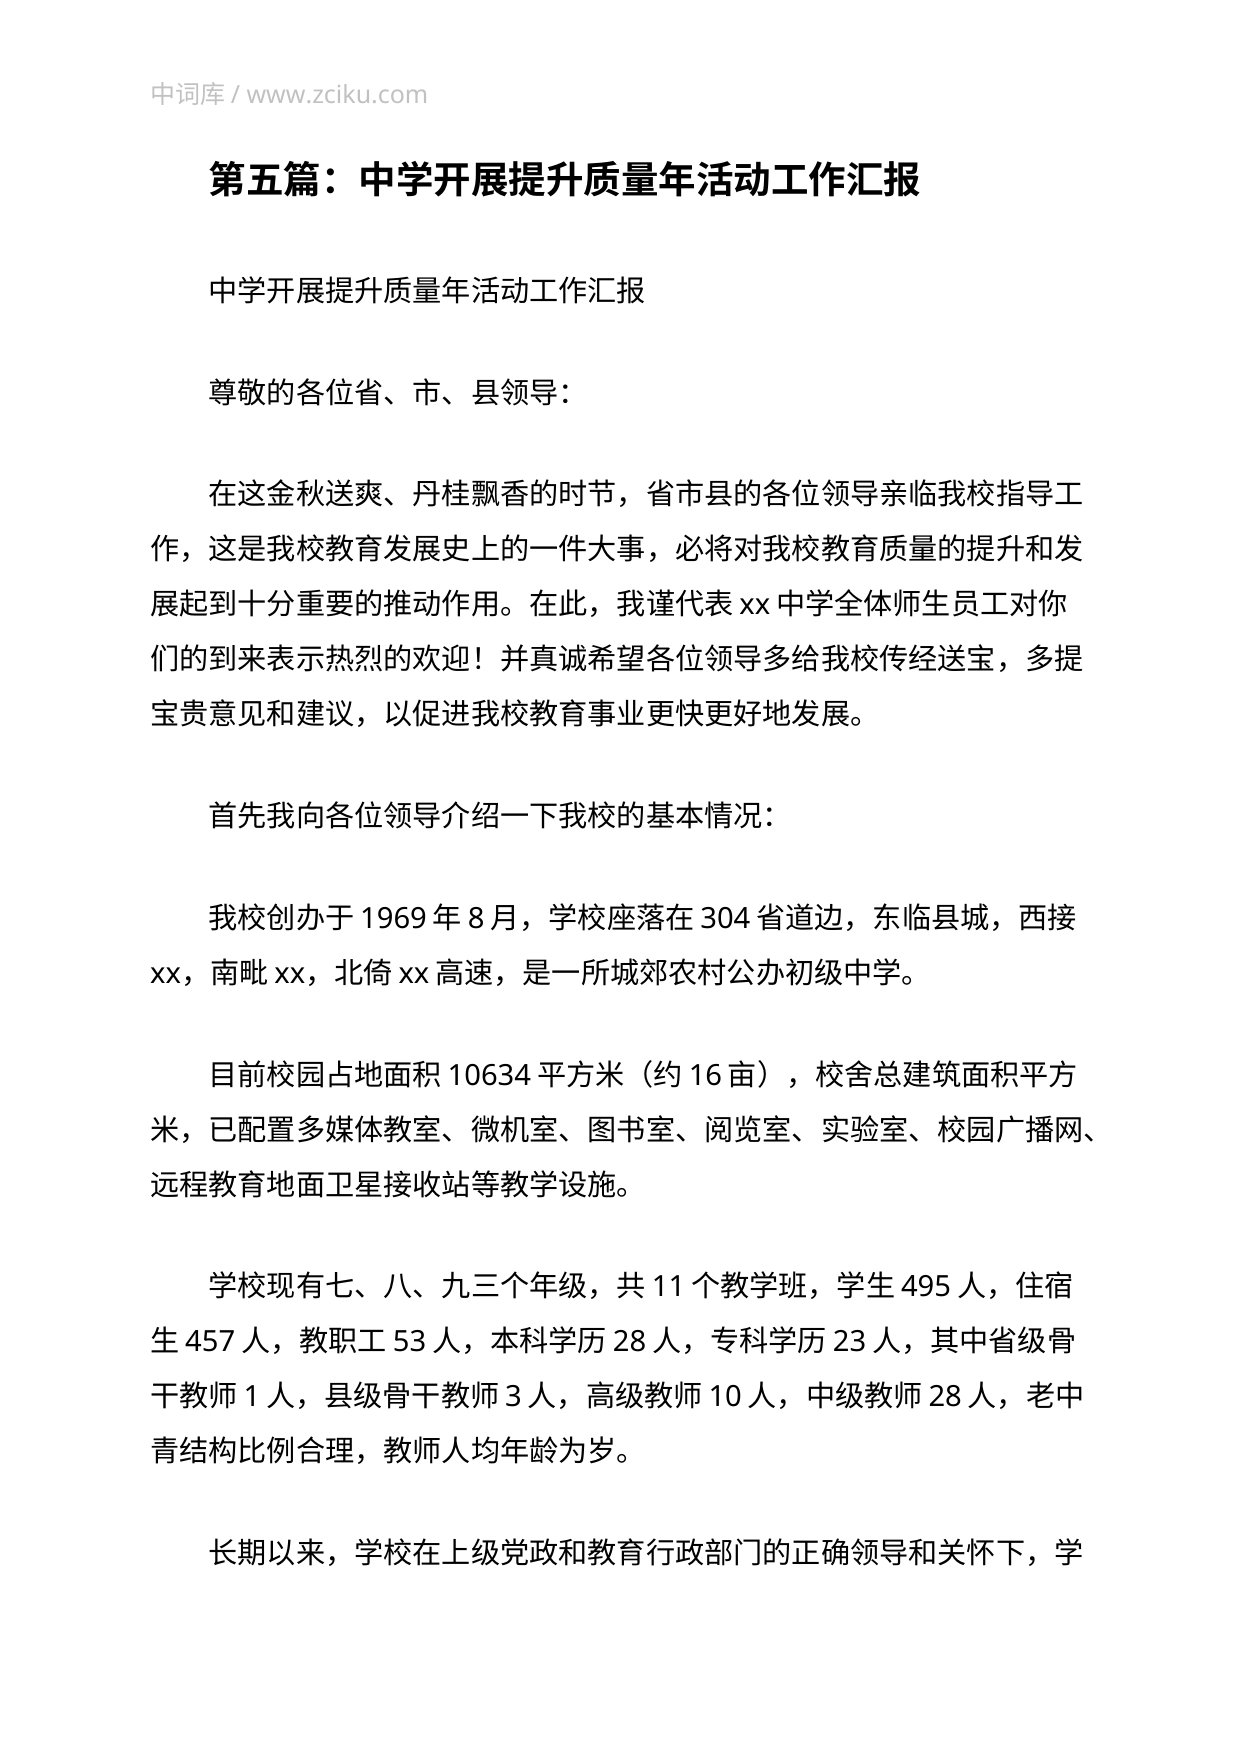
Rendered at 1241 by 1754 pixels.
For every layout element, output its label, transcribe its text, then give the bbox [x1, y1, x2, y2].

text 首先我向各位领导介绍一下我校的基本情况： [150, 792, 1090, 835]
text 目前校园占地面积10634平方米（约16亩），校舍总建筑面积平方米，已配置多媒体教室、微机室、图书室、阅览室、实验室、校园广播网、远程教育地面卫星接收站等教学设施。 [150, 1051, 1090, 1203]
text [150, 1529, 1090, 1572]
text 我校创办于1969年8月，学校座落在304省道边，东临县城，西接xx，南毗xx，北倚xx高速，是一所城郊农村公办初级中学。 [150, 894, 1090, 992]
text 学校现有七、八、九三个年级，共11个教学班，学生495人，住宿生457人，教职工53人，本科学历28人，专科学历23人，其中省级骨干教师1人，县级骨干教师3人，高级教师10人，中级教师28人，老中青结构比例合理，教师人均年龄为岁。 [150, 1263, 1090, 1470]
text 第五篇：中学开展提升质量年活动工作汇报 [150, 150, 1090, 204]
text 中学开展提升质量年活动工作汇报 [150, 267, 1090, 310]
text 在这金秋送爽、丹桂飘香的时节，省市县的各位领导亲临我校指导工作，这是我校教育发展史上的一件大事，必将对我校教育质量的提升和发展起到十分重要的推动作用。在此，我谨代表xx中学全体师生员工对你们的到来表示热烈的欢迎！并真诚希望各位领导多给我校传经送宝，多提宝贵意见和建议，以促进我校教育事业更快更好地发展。 [150, 471, 1090, 733]
text 尊敬的各位省、市、县领导： [150, 369, 1090, 411]
